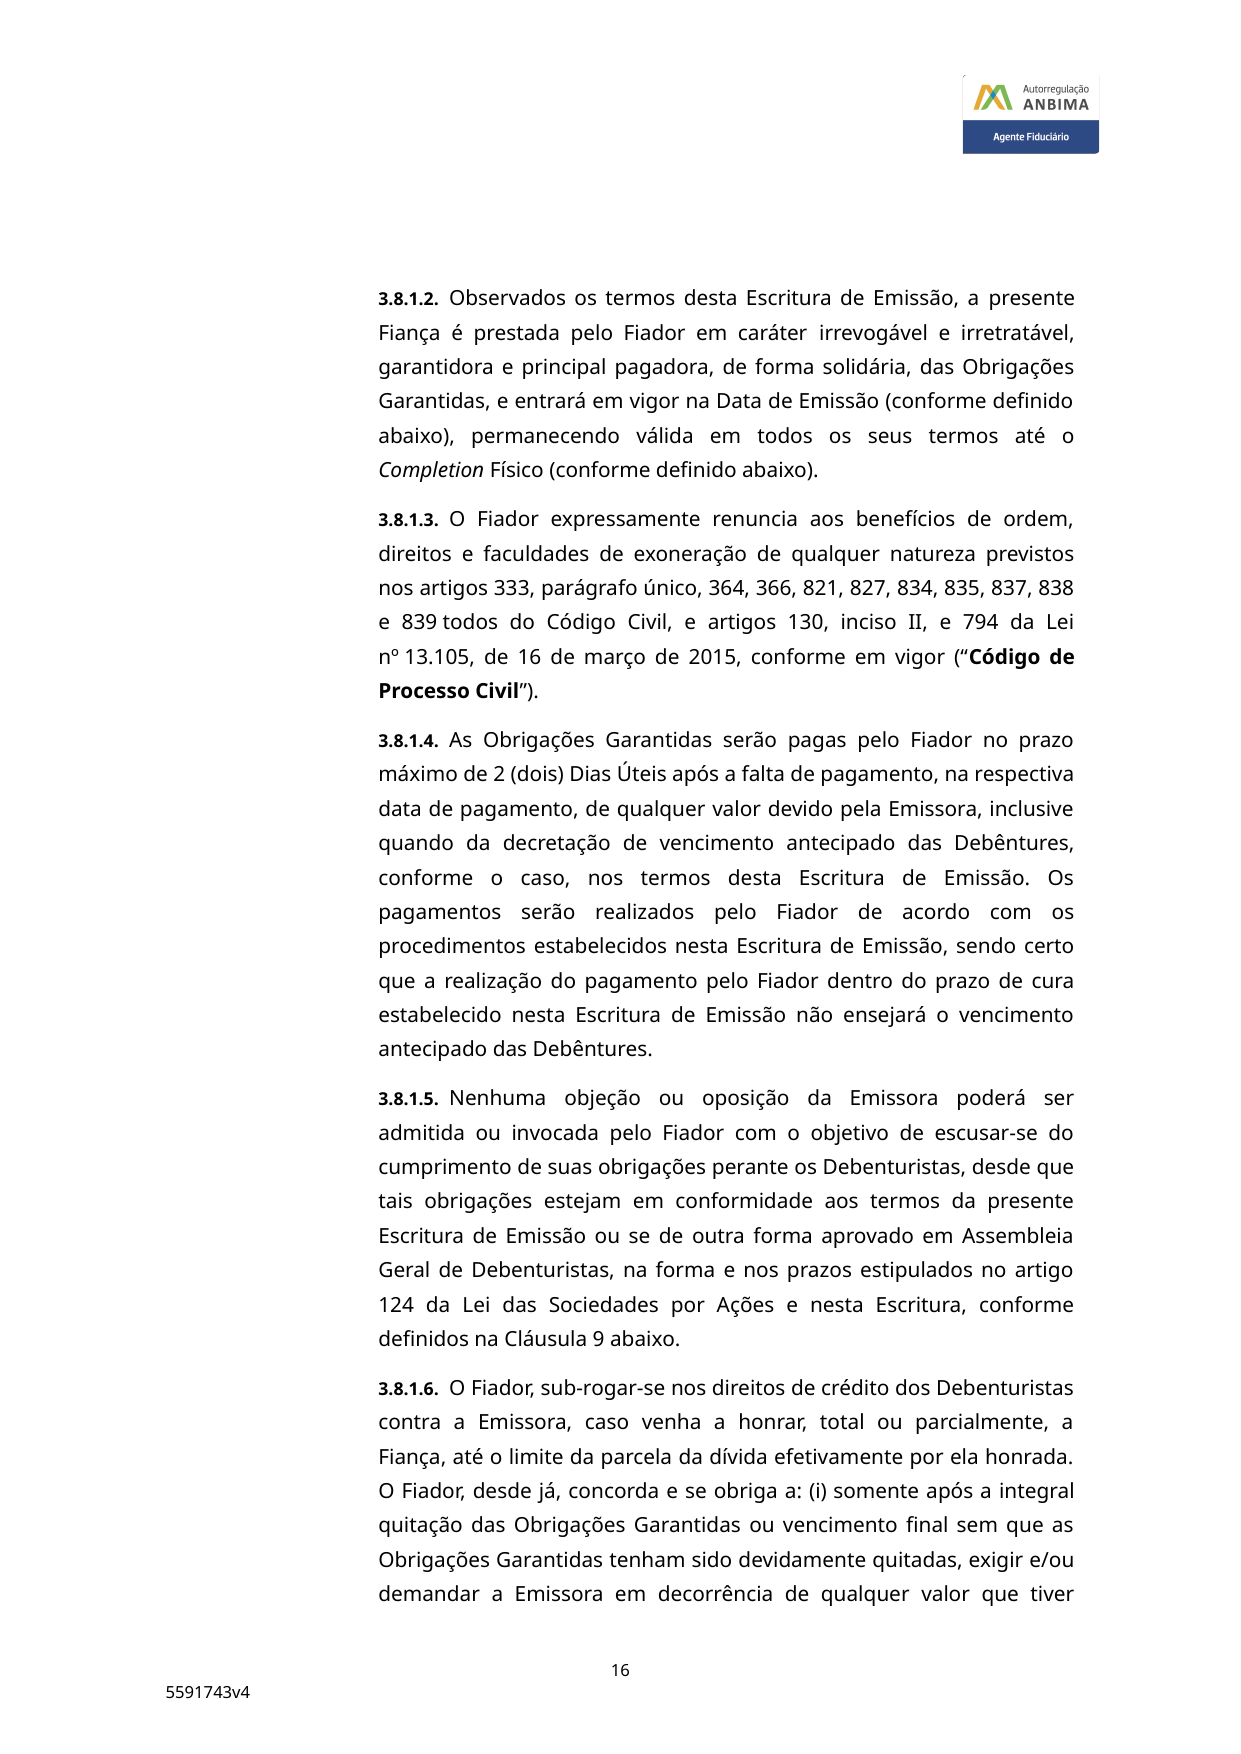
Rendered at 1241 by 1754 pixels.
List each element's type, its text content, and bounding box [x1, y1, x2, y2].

text O Fiador expressamente renuncia aos benefícios de ordem, direitos e faculdades de exoneração de qualquer natureza previstos nos artigos 333, parágrafo único, 364, 366, 821, 827, 834, 835, 837, 838 e 839 todos do Código Civil, e artigos 130, inciso II, e 794 da Lei nº 13.105, de 16 de março de 2015, conforme em vigor (“Código de Processo Civil”). [378, 504, 1075, 705]
text As Obrigações Garantidas serão pagas pelo Fiador no prazo máximo de 2 (dois) Dias Úteis após a falta de pagamento, na respectiva data de pagamento, de qualquer valor devido pela Emissora, inclusive quando da decretação de vencimento antecipado das Debêntures, conforme o caso, nos termos desta Escritura de Emissão. Os pagamentos serão realizados pelo Fiador de acordo com os procedimentos estabelecidos nesta Escritura de Emissão, sendo certo que a realização do pagamento pelo Fiador dentro do prazo de cura estabelecido nesta Escritura de Emissão não ensejará o vencimento antecipado das Debêntures. [378, 725, 1075, 1063]
text Nenhuma objeção ou oposição da Emissora poderá ser admitida ou invocada pelo Fiador com o objetivo de escusar-se do cumprimento de suas obrigações perante os Debenturistas, desde que tais obrigações estejam em conformidade aos termos da presente Escritura de Emissão ou se de outra forma aprovado em Assembleia Geral de Debenturistas, na forma e nos prazos estipulados no artigo 124 da Lei das Sociedades por Ações e nesta Escritura, conforme definidos na Cláusula 9 abaixo. [378, 1083, 1075, 1353]
picture [962, 75, 1100, 154]
text Observados os termos desta Escritura de Emissão, a presente Fiança é prestada pelo Fiador em caráter irrevogável e irretratável, garantidora e principal pagadora, de forma solidária, das Obrigações Garantidas, e entrará em vigor na Data de Emissão (conforme definido abaixo), permanecendo válida em todos os seus termos até o Completion Físico (conforme definido abaixo). [378, 283, 1075, 484]
